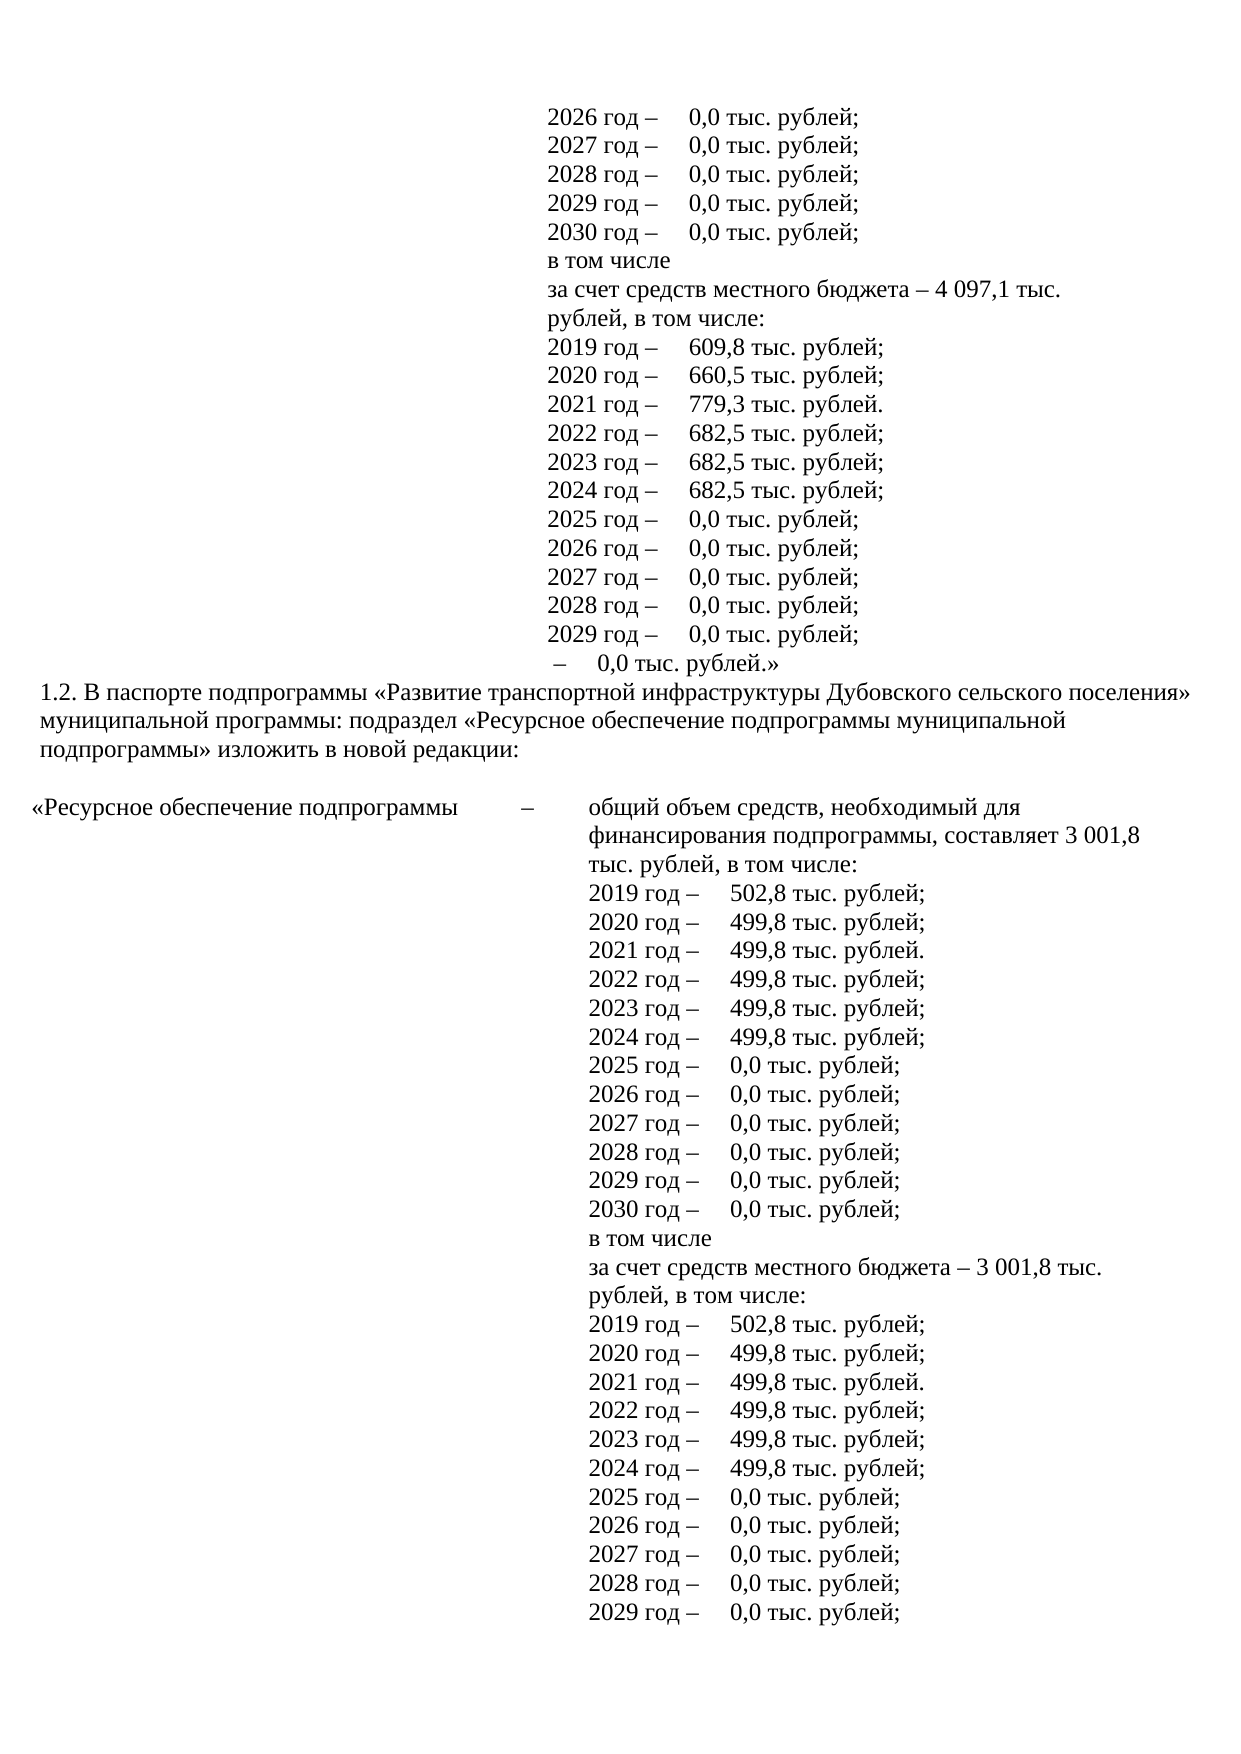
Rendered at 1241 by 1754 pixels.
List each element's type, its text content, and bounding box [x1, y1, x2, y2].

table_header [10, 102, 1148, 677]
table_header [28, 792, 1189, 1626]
text 1.2. В паспорте подпрограммы «Развитие транспортной инфраструктуры Дубовского сельского поселения» муниципальной программы: подраздел «Ресурсное обеспечение подпрограммы муниципальной подпрограммы» изложить в новой редакции: [39, 677, 1201, 763]
